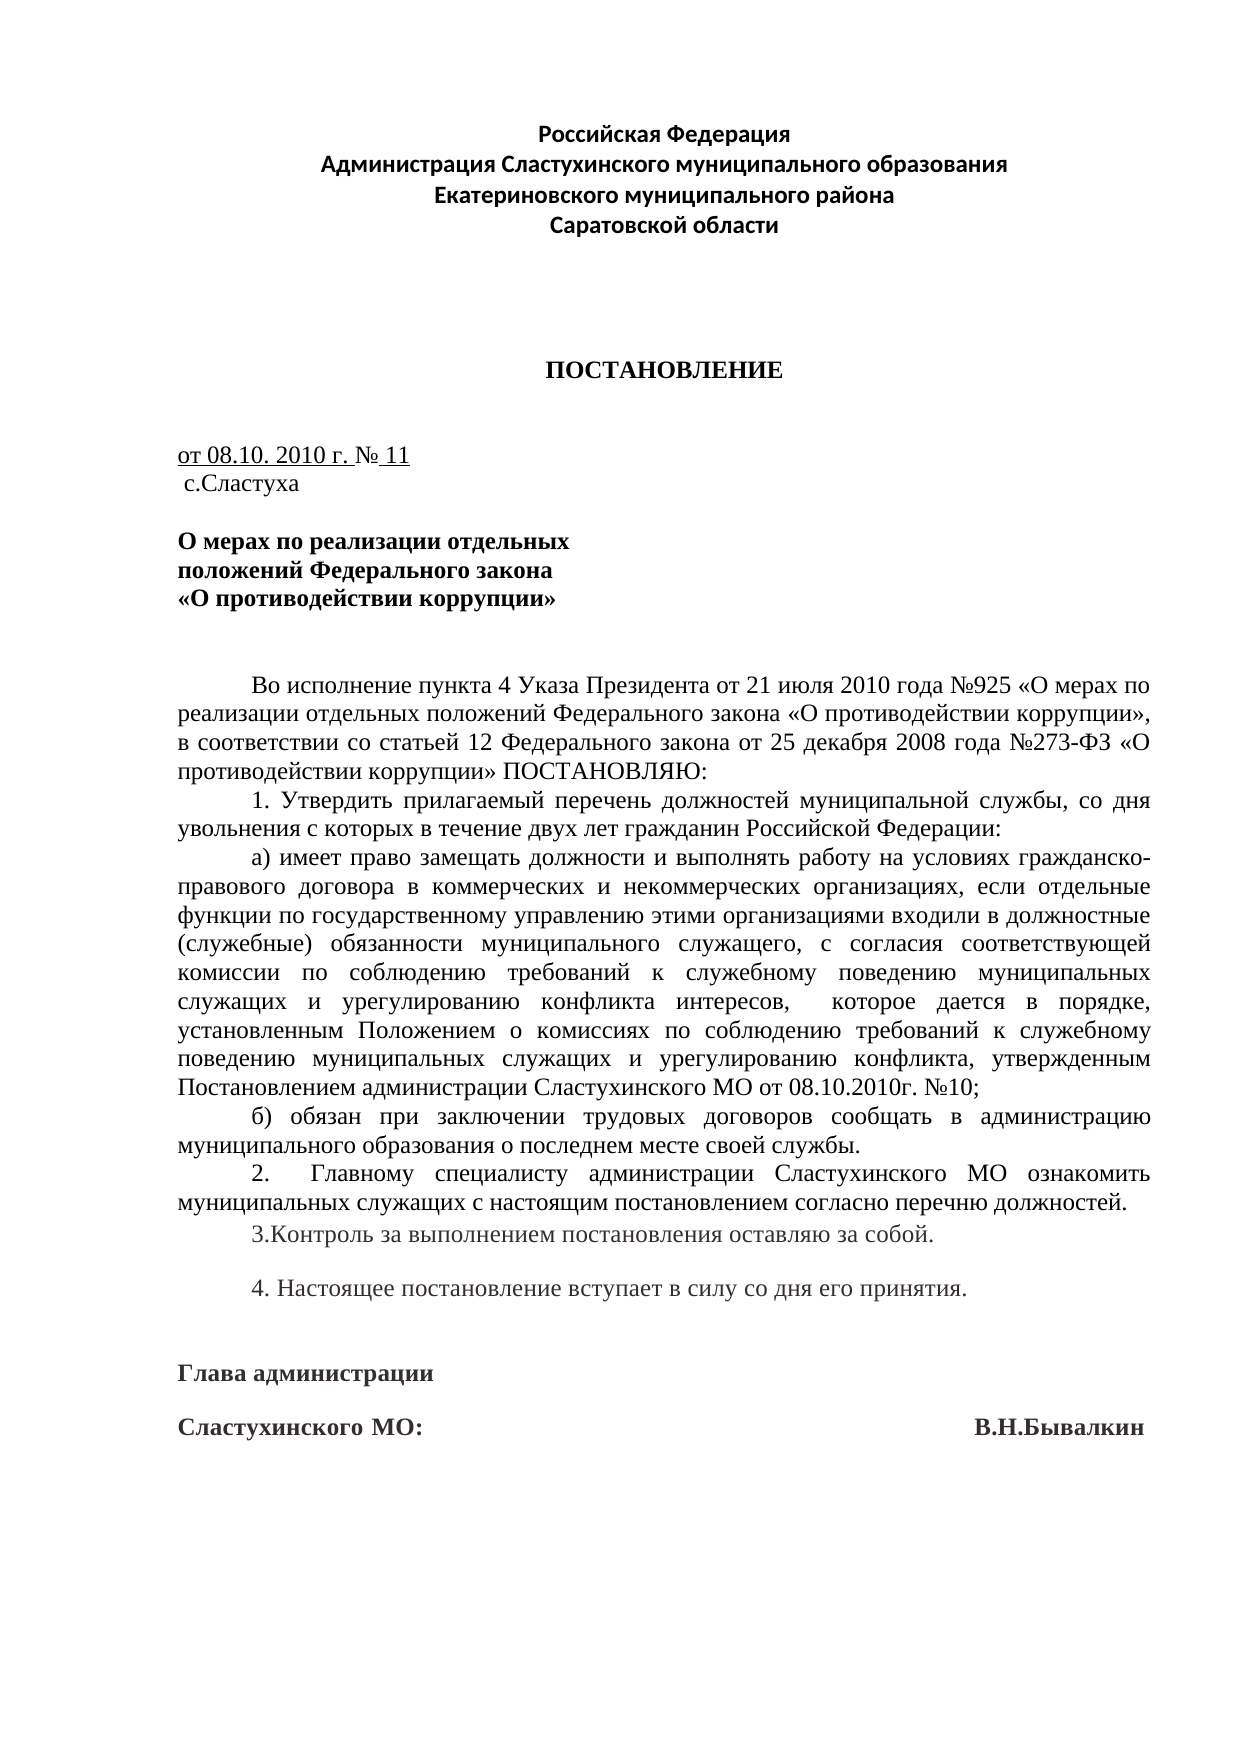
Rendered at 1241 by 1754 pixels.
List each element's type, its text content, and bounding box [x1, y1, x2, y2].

text Российская Федерация [177, 118, 1152, 149]
text О мерах по реализации отдельных [177, 526, 1152, 555]
text «О противодействии коррупции» [177, 583, 1152, 612]
text положений Федерального закона [177, 555, 1152, 583]
text Администрация Сластухинского муниципального образования [177, 149, 1152, 179]
text а) имеет право замещать должности и выполнять работу на условиях гражданско-правового договора в коммерческих и некоммерческих организациях, если отдельные функции по государственному управлению этими организациями входили в должностные (служебные) обязанности муниципального служащего, с согласия соответствующей комиссии по соблюдению требований к служебному поведению муниципальных служащих и урегулированию конфликта интересов, которое дается в порядке, установленным Положением о комиссиях по соблюдению требований к служебному поведению муниципальных служащих и урегулированию конфликта, утвержденным Постановлением администрации Сластухинского МО от 08.10.2010г. №10; [177, 842, 1152, 1101]
text 2. Главному специалисту администрации Сластухинского МО ознакомить муниципальных служащих с настоящим постановлением согласно перечню должностей. [177, 1158, 1152, 1216]
text Сластухинского МО: В.Н.Бывалкин [177, 1412, 1152, 1503]
text 3.Контроль за выполнением постановления оставляю за собой. [177, 1219, 1152, 1248]
text от 08.10. 2010 г. № 11 [177, 440, 1152, 468]
subtitle ПОСТАНОВЛЕНИЕ [177, 355, 1152, 384]
text Глава администрации [177, 1358, 1152, 1387]
text 4. Настоящее постановление вступает в силу со дня его принятия. [177, 1273, 1152, 1302]
text с.Сластуха [177, 468, 1152, 497]
text Во исполнение пункта 4 Указа Президента от 21 июля 2010 года №925 «О мерах по реализации отдельных положений Федерального закона «О противодействии коррупции», в соответствии со статьей 12 Федерального закона от 25 декабря 2008 года №273-ФЗ «О противодействии коррупции» ПОСТАНОВЛЯЮ: [177, 670, 1152, 785]
text 1. Утвердить прилагаемый перечень должностей муниципальной службы, со дня увольнения с которых в течение двух лет гражданин Российской Федерации: [177, 785, 1152, 842]
text б) обязан при заключении трудовых договоров сообщать в администрацию муниципального образования о последнем месте своей службы. [177, 1101, 1152, 1158]
text Екатериновского муниципального района [177, 179, 1152, 210]
text Саратовской области [177, 210, 1152, 240]
